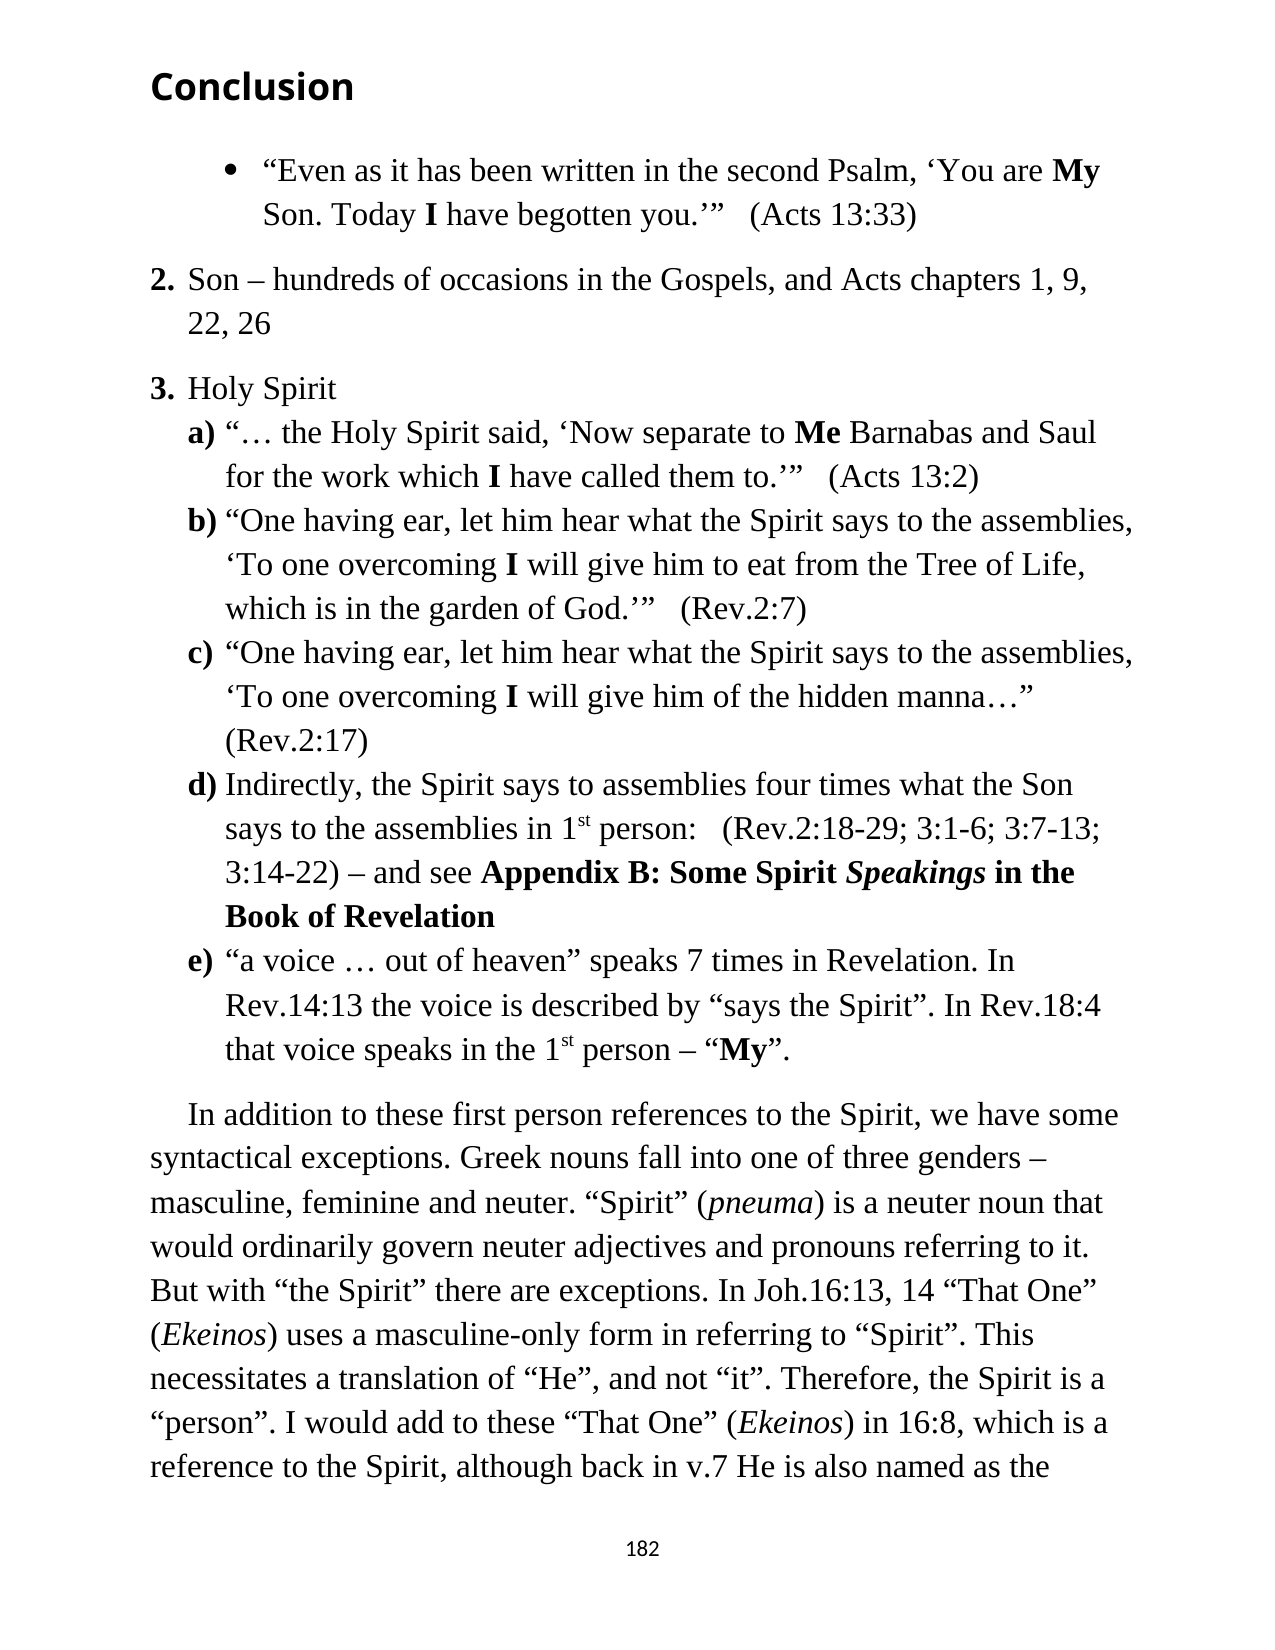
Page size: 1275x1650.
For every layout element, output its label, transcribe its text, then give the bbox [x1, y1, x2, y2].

list “One having ear, let him hear what the Spirit says to the assemblies, ‘To one overcoming I will give him to eat from the Tree of Life, which is in the garden of God.’” (Rev.2:7) [187, 500, 1134, 627]
list “Even as it has been written in the second Psalm, ‘You are My Son. Today I have begotten you.’” (Acts 13:33) [225, 150, 1134, 232]
list Indirectly, the Spirit says to assemblies four times what the Son says to the assemblies in 1st person: (Rev.2:18-29; 3:1-6; 3:7-13; 3:14-22) – and see Appendix B: Some Spirit Speakings in the Book of Revelation [187, 764, 1134, 935]
list Son – hundreds of occasions in the Gospels, and Acts chapters 1, 9, 22, 26 [150, 259, 1134, 341]
list Holy Spirit [150, 368, 1134, 406]
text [150, 1094, 1134, 1484]
list “One having ear, let him hear what the Spirit says to the assemblies, ‘To one overcoming I will give him of the hidden manna…” (Rev.2:17) [187, 632, 1134, 759]
list “a voice … out of heaven” speaks 7 times in Revelation. In Rev.14:13 the voice is described by “says the Spirit”. In Rev.18:4 that voice speaks in the 1st person – “My”. [187, 941, 1134, 1067]
list “… the Holy Spirit said, ‘Now separate to Me Barnabas and Saul for the work which I have called them to.’” (Acts 13:2) [187, 412, 1134, 494]
